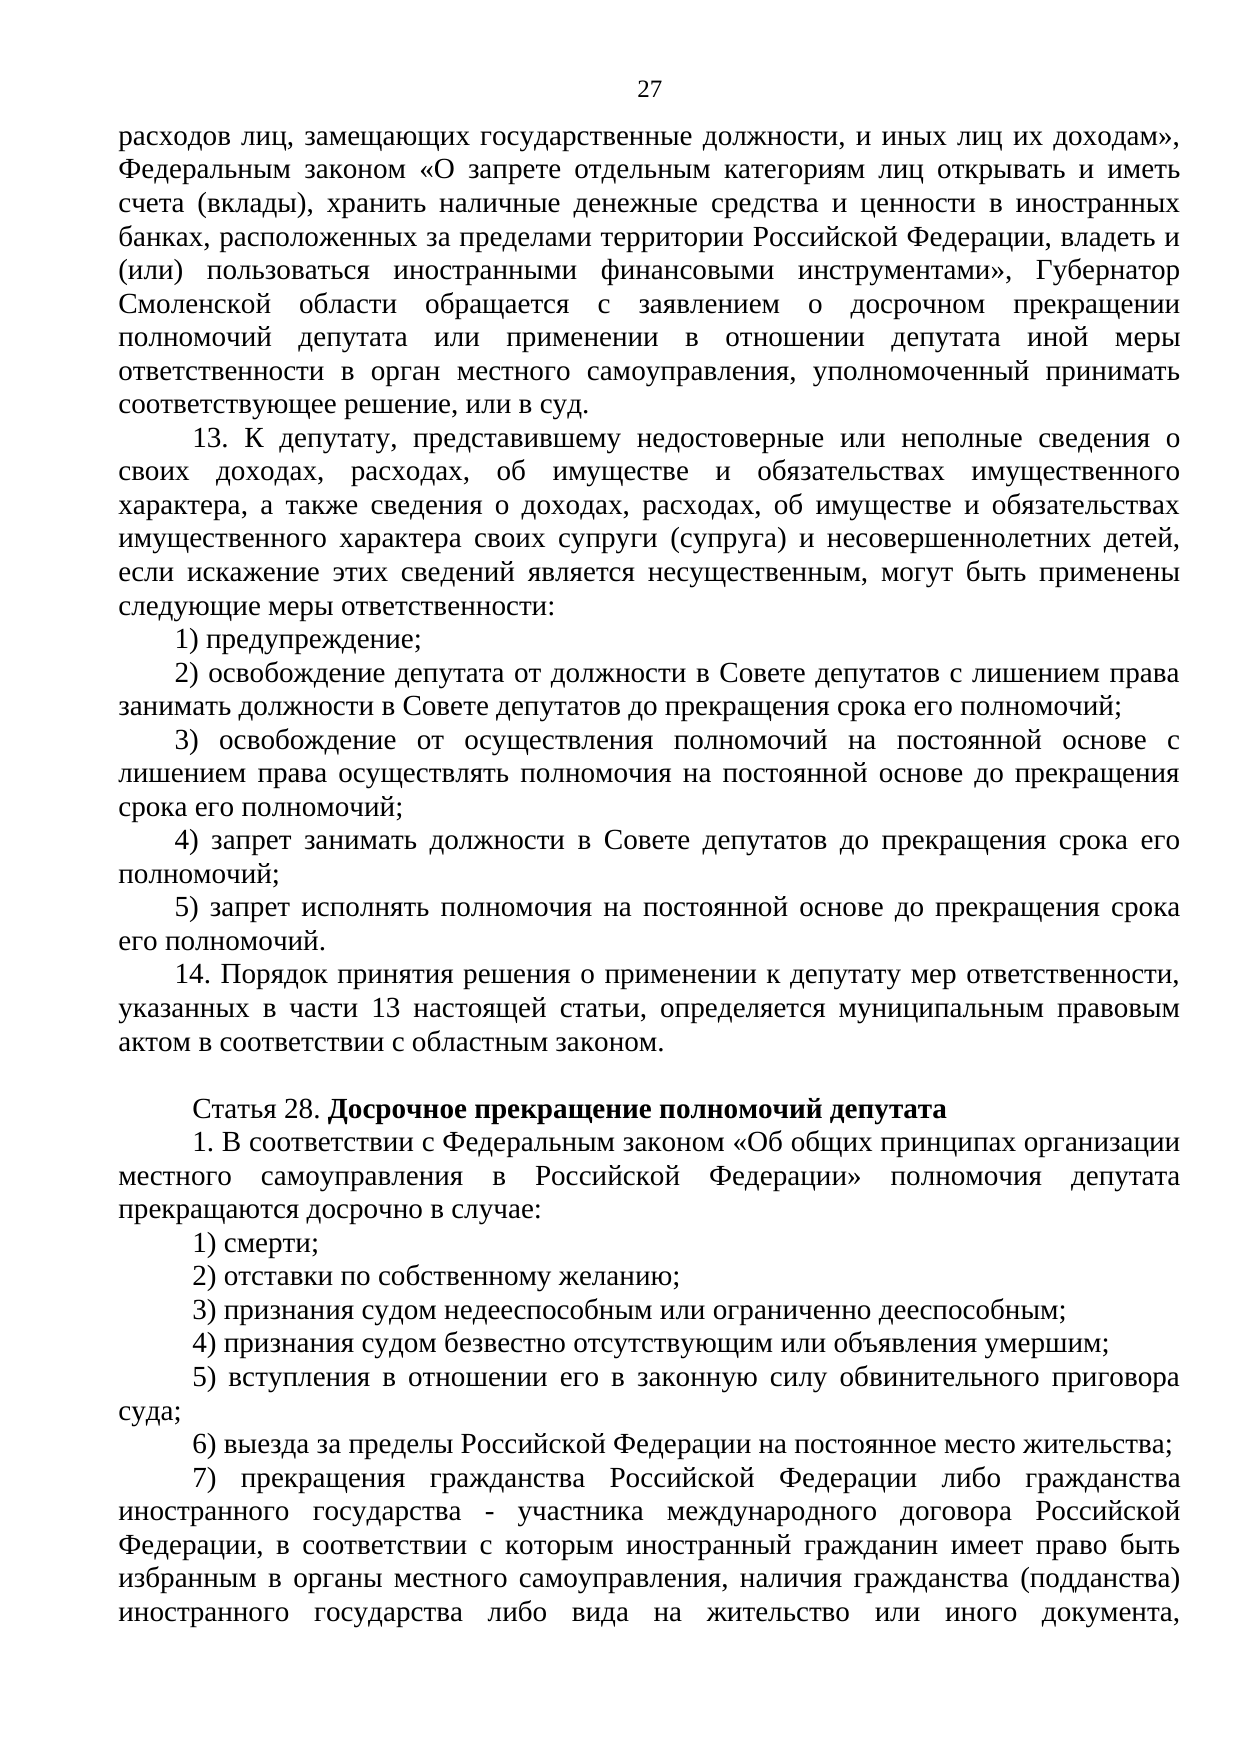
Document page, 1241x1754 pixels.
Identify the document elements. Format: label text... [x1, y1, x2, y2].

text 5) запрет исполнять полномочия на постоянной основе до прекращения срока его полномочий. [118, 889, 1181, 957]
text 1) смерти; [118, 1225, 1181, 1258]
text 1) предупреждение; [118, 621, 1181, 655]
text 5) вступления в отношении его в законную силу обвинительного приговора суда; [118, 1359, 1181, 1426]
text 3) освобождение от осуществления полномочий на постоянной основе с лишением права осуществлять полномочия на постоянной основе до прекращения срока его полномочий; [118, 722, 1181, 822]
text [118, 118, 1181, 420]
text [118, 1460, 1181, 1627]
text 2) освобождение депутата от должности в Совете депутатов с лишением права занимать должности в Совете депутатов до прекращения срока его полномочий; [118, 655, 1181, 722]
text 3) признания судом недееспособным или ограниченно дееспособным; [118, 1292, 1181, 1326]
text Статья 28. Досрочное прекращение полномочий депутата [118, 1091, 1181, 1124]
text 2) отставки по собственному желанию; [118, 1258, 1181, 1292]
text 4) признания судом безвестно отсутствующим или объявления умершим; [118, 1326, 1181, 1359]
text 6) выезда за пределы Российской Федерации на постоянное место жительства; [118, 1426, 1181, 1460]
text 14. Порядок принятия решения о применении к депутату мер ответственности, указанных в части 13 настоящей статьи, определяется муниципальным правовым актом в соответствии с областным законом. [118, 957, 1181, 1057]
text 1. В соответствии с Федеральным законом «Об общих принципах организации местного самоуправления в Российской Федерации» полномочия депутата прекращаются досрочно в случае: [118, 1124, 1181, 1225]
text 4) запрет занимать должности в Совете депутатов до прекращения срока его полномочий; [118, 822, 1181, 889]
text 13. К депутату, представившему недостоверные или неполные сведения о своих доходах, расходах, об имуществе и обязательствах имущественного характера, а также сведения о доходах, расходах, об имуществе и обязательствах имущественного характера своих супруги (супруга) и несовершеннолетних детей, если искажение этих сведений является несущественным, могут быть применены следующие меры ответственности: [118, 420, 1181, 621]
